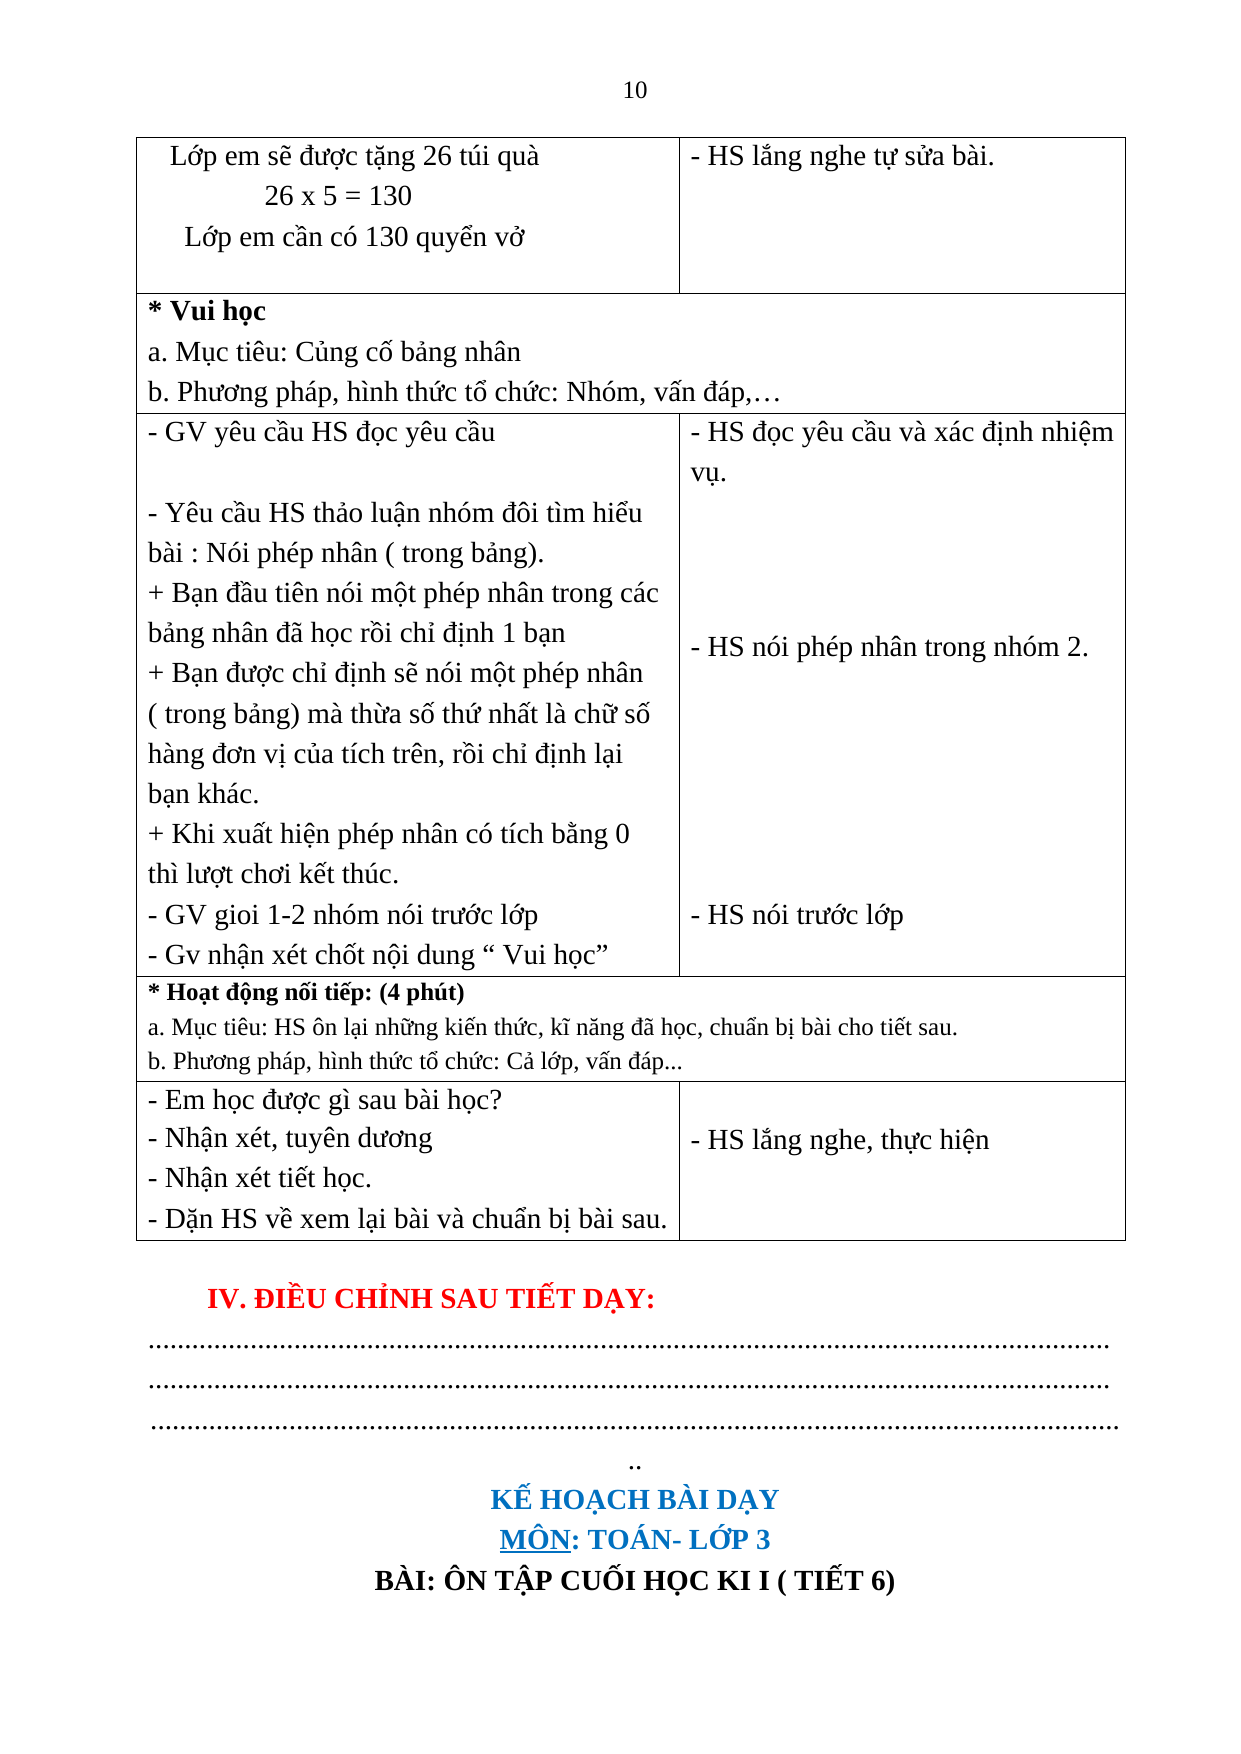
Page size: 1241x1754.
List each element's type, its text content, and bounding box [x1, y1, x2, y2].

text MÔN: TOÁN- LỚP 3 [148, 1522, 1122, 1556]
text .................................................................................................................................... [148, 1321, 1122, 1355]
table_cell - HS lắng nghe, thực hiện [680, 1082, 1125, 1240]
table_cell - GV yêu cầu HS đọc yêu cầu - Yêu cầu HS thảo luận nhóm đôi tìm hiểu bài : Nói phép nhân ( trong bảng). + Bạn đầu tiên nói một phép nhân trong các bảng nhân đã học rồi chỉ định 1 bạn + Bạn được chỉ định sẽ nói một phép nhân ( trong bảng) mà thừa số thứ nhất là chữ số hàng đơn vị của tích trên, rồi chỉ định lại bạn khác. + Khi xuất hiện phép nhân có tích bằng 0 thì lượt chơi kết thúc. - GV gioi 1-2 nhóm nói trước lớp - Gv nhận xét chốt nội dung “ Vui học” [137, 414, 679, 976]
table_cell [680, 138, 1125, 292]
text KẾ HOẠCH BÀI DẠY [148, 1482, 1122, 1516]
table_cell * Hoạt động nối tiếp: (4 phút) a. Mục tiêu: HS ôn lại những kiến thức, kĩ năng đã học, chuẩn bị bài cho tiết sau. b. Phương pháp, hình thức tổ chức: Cả lớp, vấn đáp... [137, 977, 1125, 1081]
table_cell - Em học được gì sau bài học? - Nhận xét, tuyên dương - Nhận xét tiết học. - Dặn HS về xem lại bài và chuẩn bị bài sau. [137, 1082, 679, 1240]
table_cell - HS đọc yêu cầu và xác định nhiệm vụ. - HS nói phép nhân trong nhóm 2. - HS nói trước lớp [680, 414, 1125, 976]
table_cell * Vui học a. Mục tiêu: Củng cố bảng nhân b. Phương pháp, hình thức tổ chức: Nhóm, vấn đáp,… [137, 294, 1125, 413]
text .................................................................................................................................... [148, 1362, 1122, 1395]
text ....................................................................................................................................... [148, 1402, 1122, 1476]
text BÀI: ÔN TẬP CUỐI HỌC KI I ( TIẾT 6) [148, 1563, 1122, 1596]
text IV. ĐIỀU CHỈNH SAU TIẾT DẠY: [148, 1281, 1122, 1315]
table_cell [137, 138, 679, 292]
